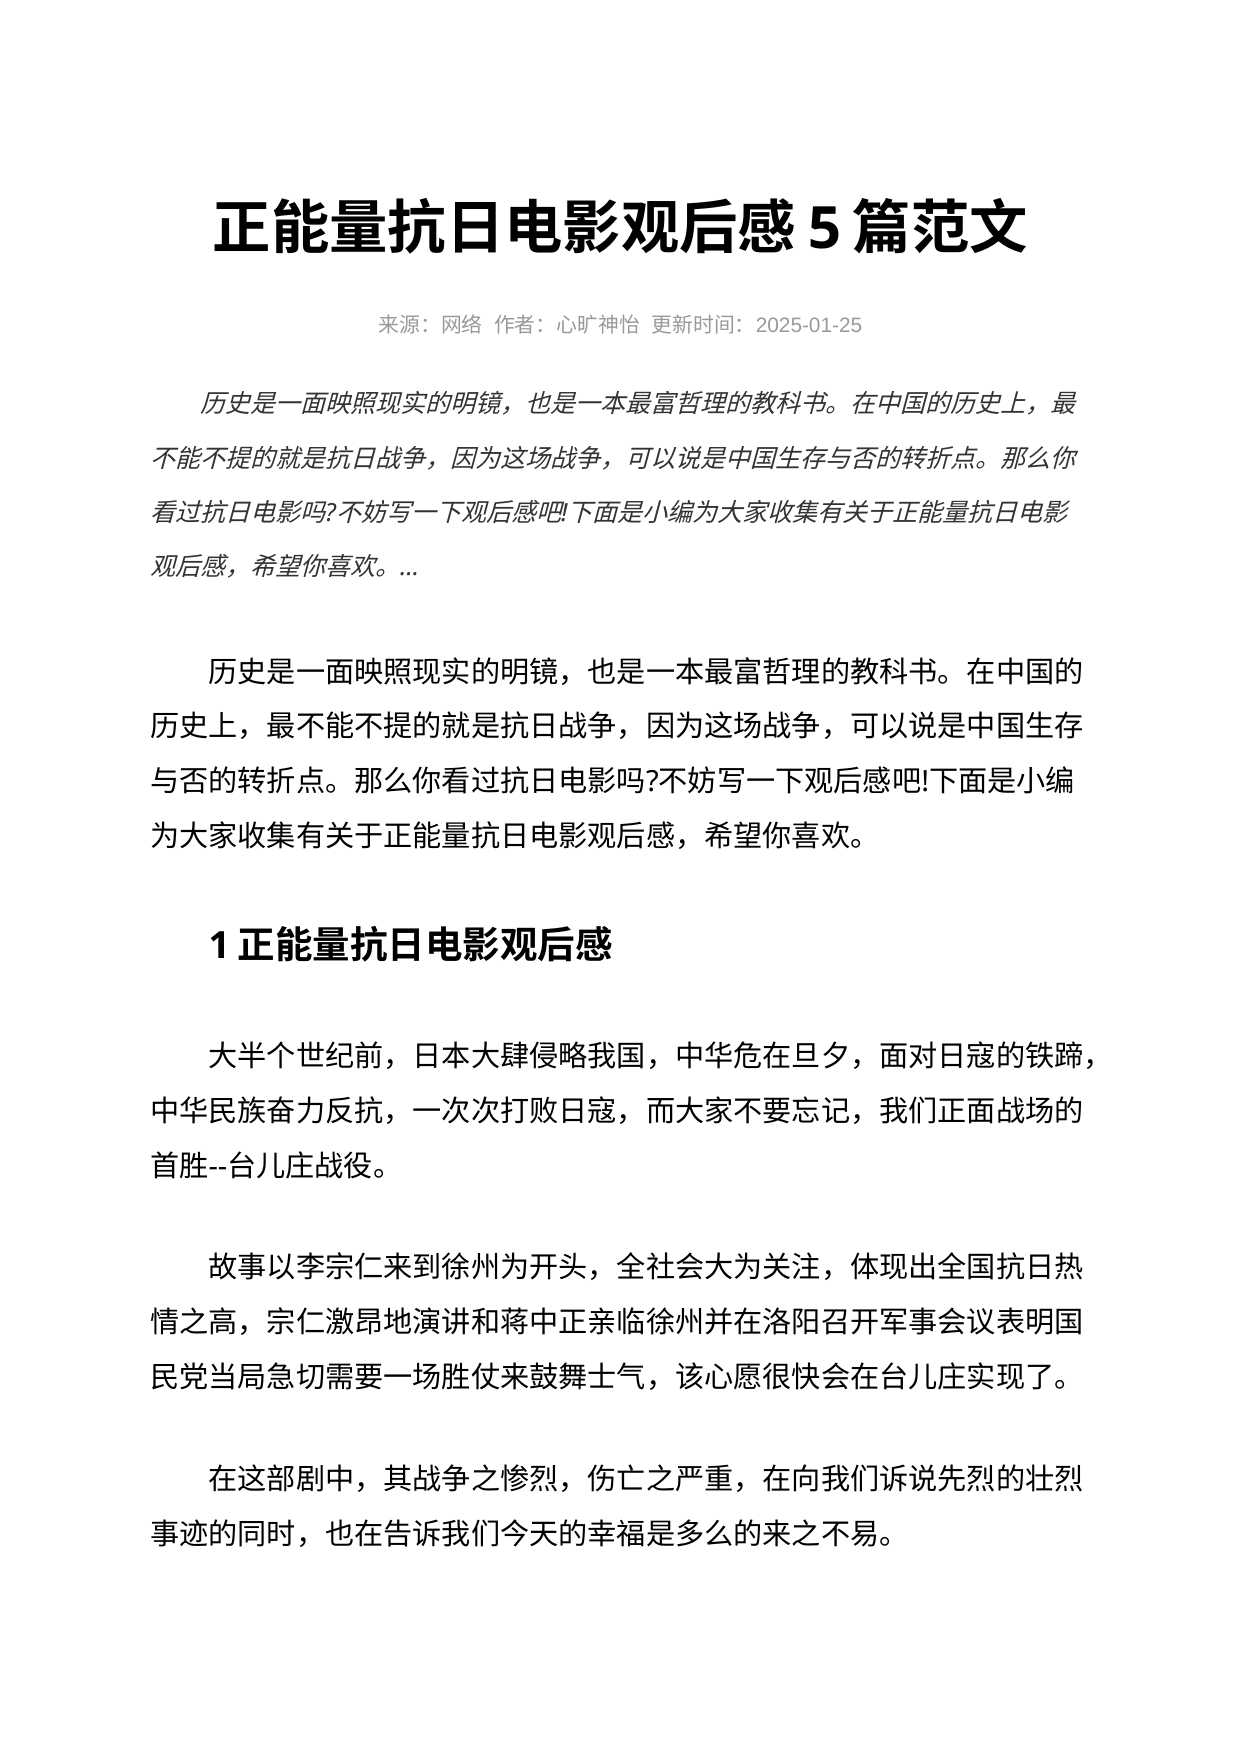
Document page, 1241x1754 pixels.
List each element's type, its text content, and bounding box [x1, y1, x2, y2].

text 大半个世纪前，日本大肆侵略我国，中华危在旦夕，面对日寇的铁蹄，中华民族奋力反抗，一次次打败日寇，而大家不要忘记，我们正面战场的首胜--台儿庄战役。 [150, 1032, 1090, 1184]
text 来源：网络 作者：心旷神怡 更新时间：2025-01-25 [150, 313, 1090, 337]
text 1正能量抗日电影观后感 [150, 915, 1090, 969]
subtitle 正能量抗日电影观后感5篇范文 [150, 181, 1090, 266]
text 历史是一面映照现实的明镜，也是一本最富哲理的教科书。在中国的历史上，最不能不提的就是抗日战争，因为这场战争，可以说是中国生存与否的转折点。那么你看过抗日电影吗?不妨写一下观后感吧!下面是小编为大家收集有关于正能量抗日电影观后感，希望你喜欢。... [150, 384, 1090, 583]
text 历史是一面映照现实的明镜，也是一本最富哲理的教科书。在中国的历史上，最不能不提的就是抗日战争，因为这场战争，可以说是中国生存与否的转折点。那么你看过抗日电影吗?不妨写一下观后感吧!下面是小编为大家收集有关于正能量抗日电影观后感，希望你喜欢。 [150, 648, 1090, 855]
text 在这部剧中，其战争之惨烈，伤亡之严重，在向我们诉说先烈的壮烈事迹的同时，也在告诉我们今天的幸福是多么的来之不易。 [150, 1456, 1090, 1553]
text 故事以李宗仁来到徐州为开头，全社会大为关注，体现出全国抗日热情之高，宗仁激昂地演讲和蒋中正亲临徐州并在洛阳召开军事会议表明国民党当局急切需要一场胜仗来鼓舞士气，该心愿很快会在台儿庄实现了。 [150, 1244, 1090, 1396]
